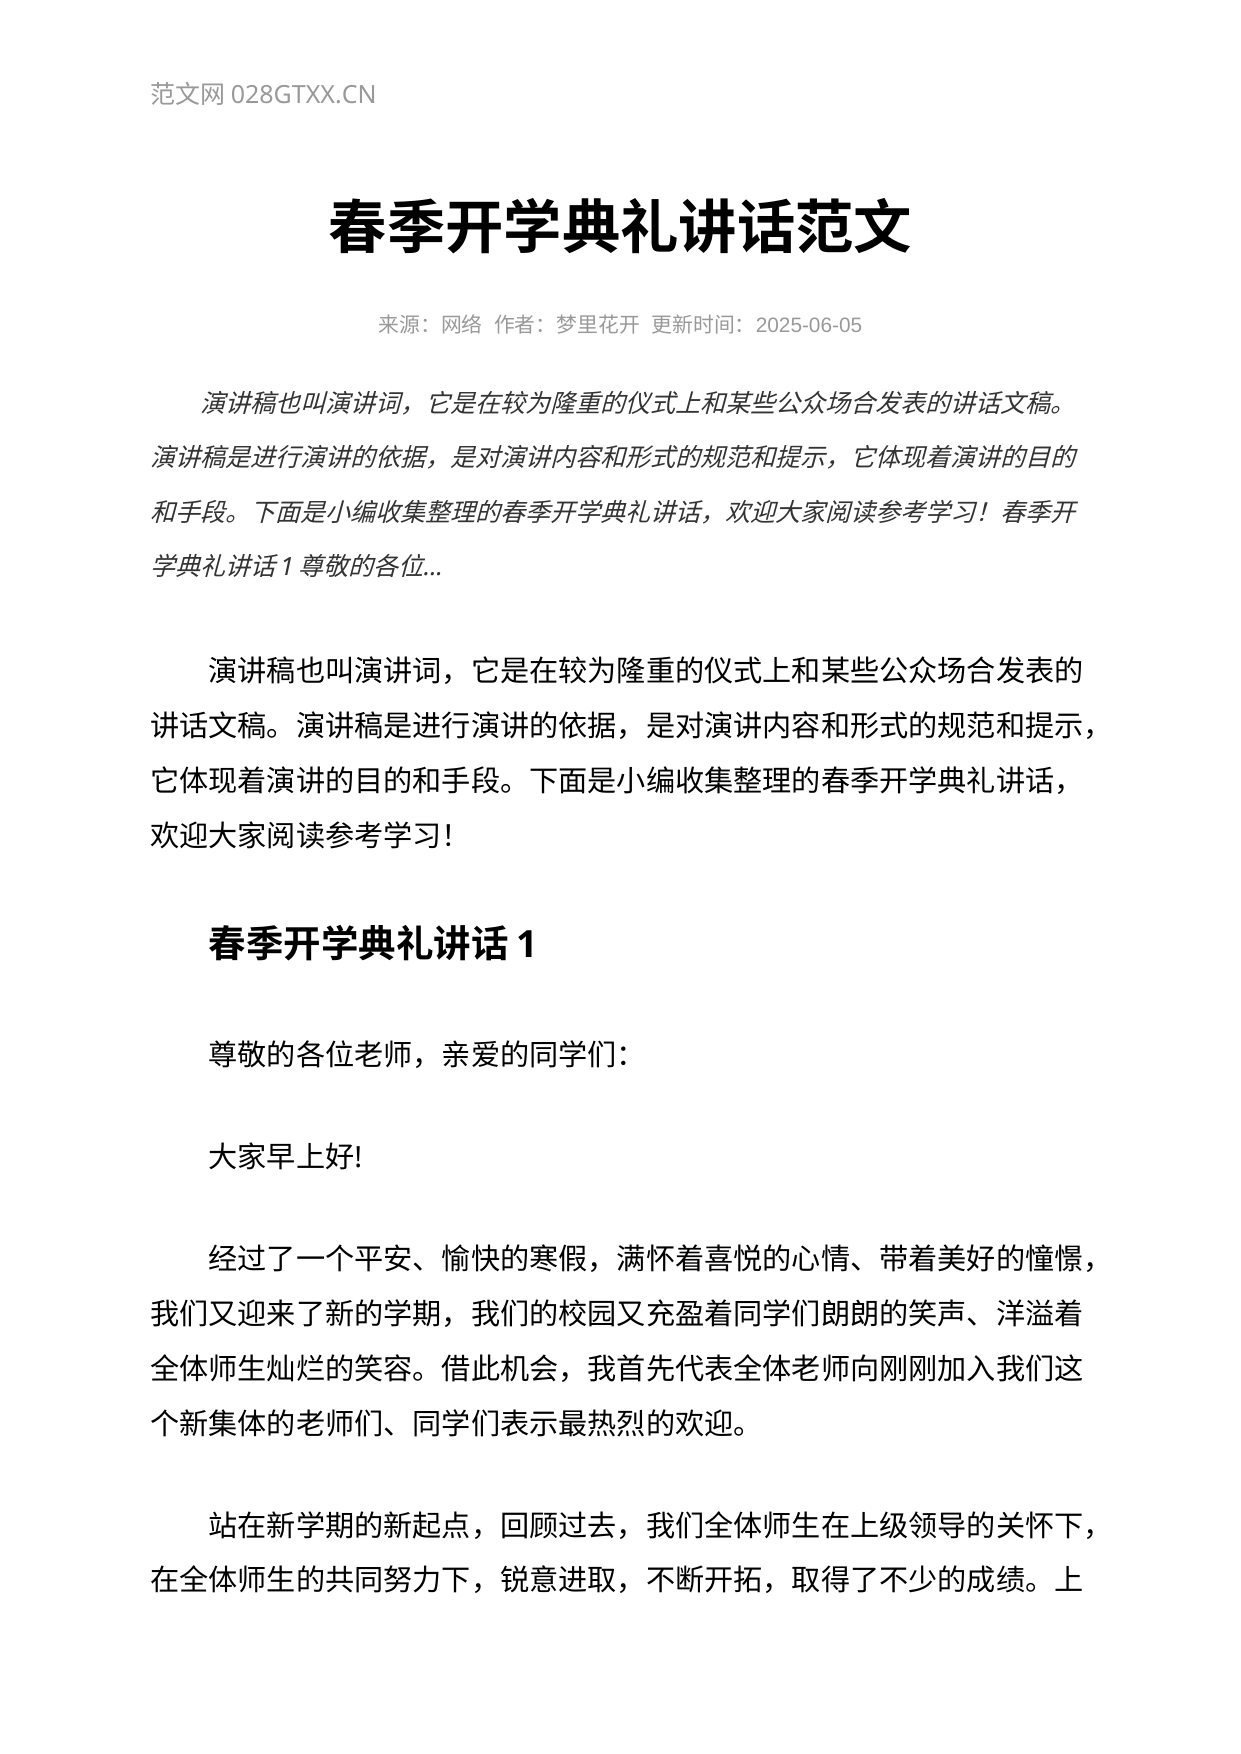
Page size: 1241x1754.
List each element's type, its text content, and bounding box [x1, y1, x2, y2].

subtitle 春季开学典礼讲话范文 [150, 181, 1090, 266]
text 大家早上好! [150, 1134, 1090, 1176]
text 经过了一个平安、愉快的寒假，满怀着喜悦的心情、带着美好的憧憬，我们又迎来了新的学期，我们的校园又充盈着同学们朗朗的笑声、洋溢着全体师生灿烂的笑容。借此机会，我首先代表全体老师向刚刚加入我们这个新集体的老师们、同学们表示最热烈的欢迎。 [150, 1236, 1090, 1443]
text 演讲稿也叫演讲词，它是在较为隆重的仪式上和某些公众场合发表的讲话文稿。演讲稿是进行演讲的依据，是对演讲内容和形式的规范和提示，它体现着演讲的目的和手段。下面是小编收集整理的春季开学典礼讲话，欢迎大家阅读参考学习！春季开学典礼讲话1尊敬的各位... [150, 383, 1090, 583]
text 尊敬的各位老师，亲爱的同学们： [150, 1032, 1090, 1074]
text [150, 1502, 1090, 1599]
text 演讲稿也叫演讲词，它是在较为隆重的仪式上和某些公众场合发表的讲话文稿。演讲稿是进行演讲的依据，是对演讲内容和形式的规范和提示，它体现着演讲的目的和手段。下面是小编收集整理的春季开学典礼讲话，欢迎大家阅读参考学习！ [150, 648, 1090, 855]
text 春季开学典礼讲话1 [150, 914, 1090, 969]
text 来源：网络 作者：梦里花开 更新时间：2025-06-05 [150, 313, 1090, 337]
